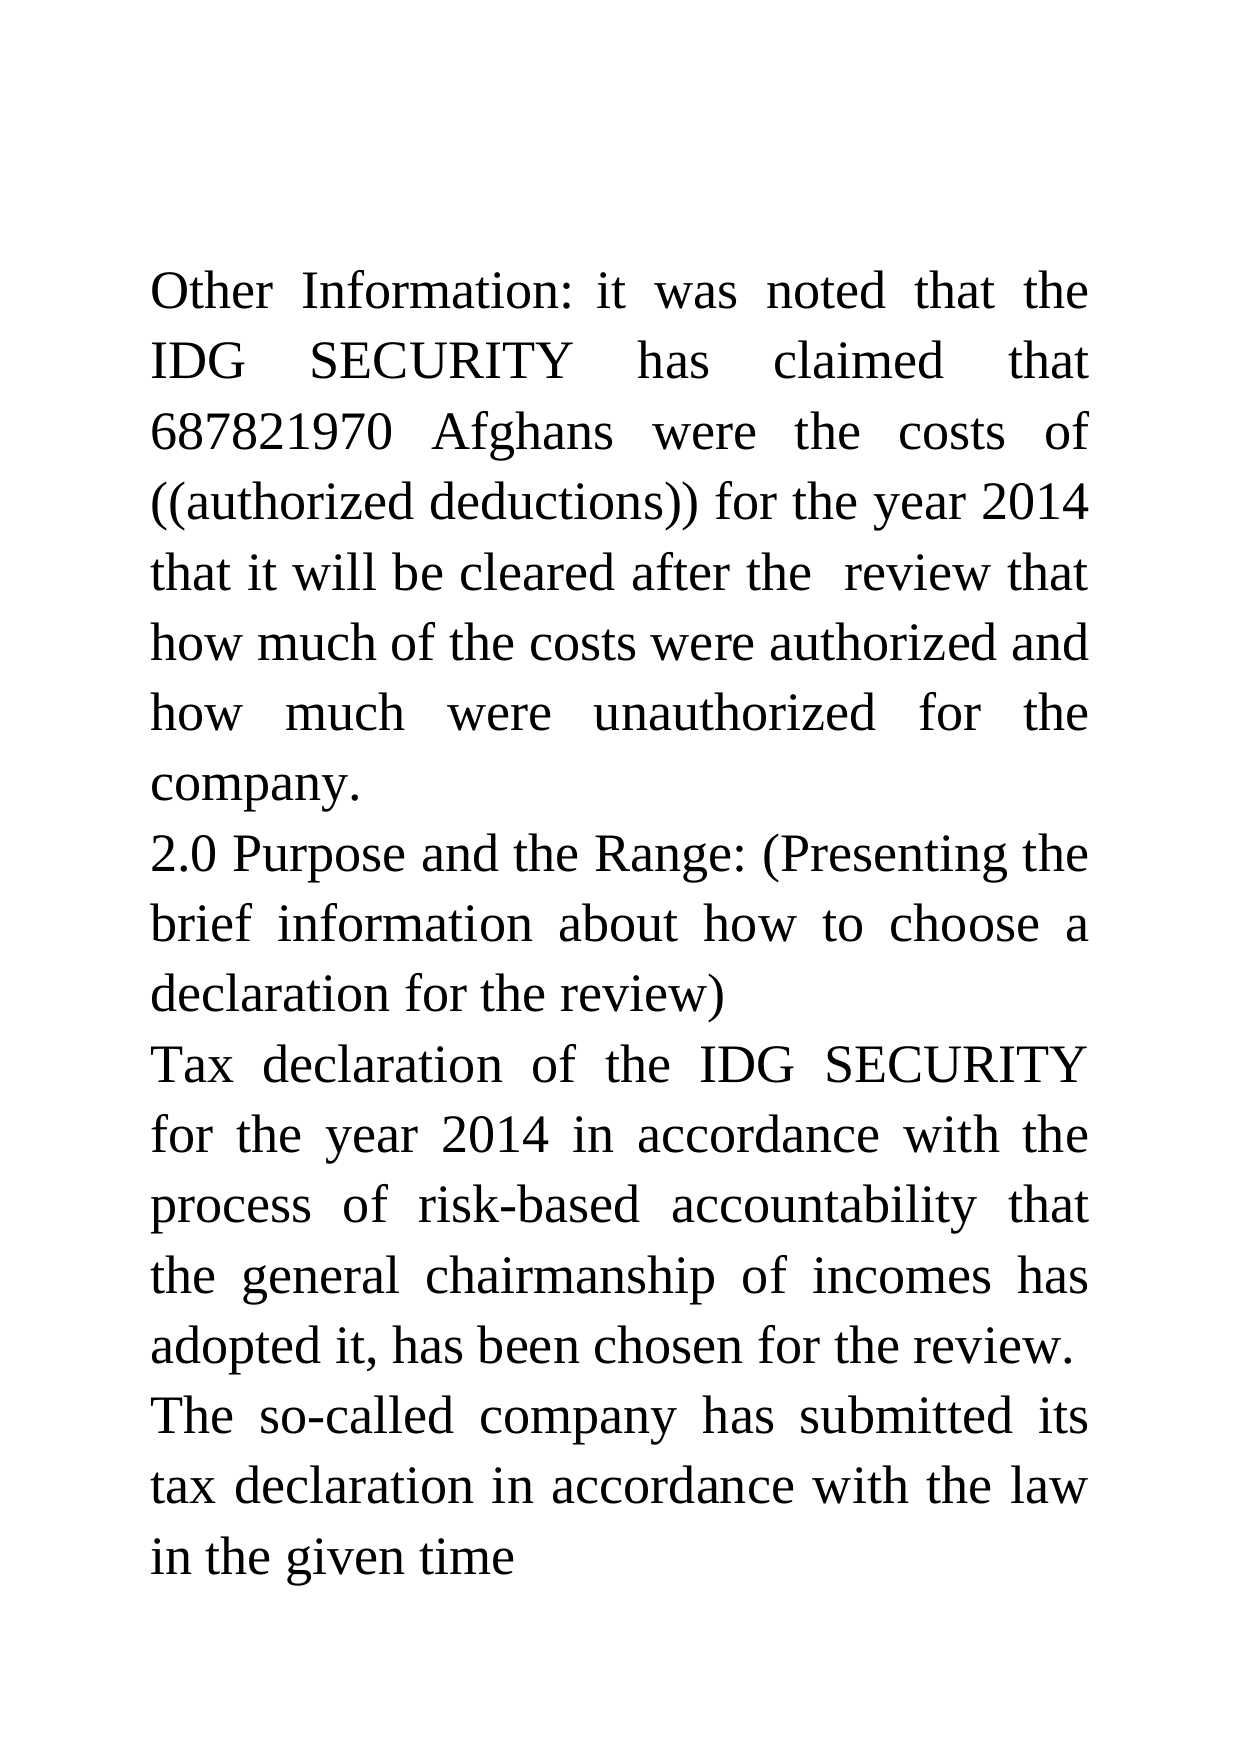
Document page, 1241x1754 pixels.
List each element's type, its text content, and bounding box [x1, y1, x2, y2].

text The so-called company has submitted its tax declaration in accordance with the law in the given time [150, 1383, 1090, 1586]
text Tax declaration of the IDG SECURITY for the year 2014 in accordance with the process of risk-based accountability that the general chairmanship of incomes has adopted it, has been chosen for the review. [150, 1032, 1090, 1375]
text Other Information: it was noted that the IDG SECURITY has claimed that 687821970 Afghans were the costs of ((authorized deductions)) for the year 2014 that it will be cleared after the review that how much of the costs were authorized and how much were unauthorized for the company. [150, 258, 1090, 813]
text 2.0 Purpose and the Range: (Presenting the brief information about how to choose a declaration for the review) [150, 821, 1090, 1023]
